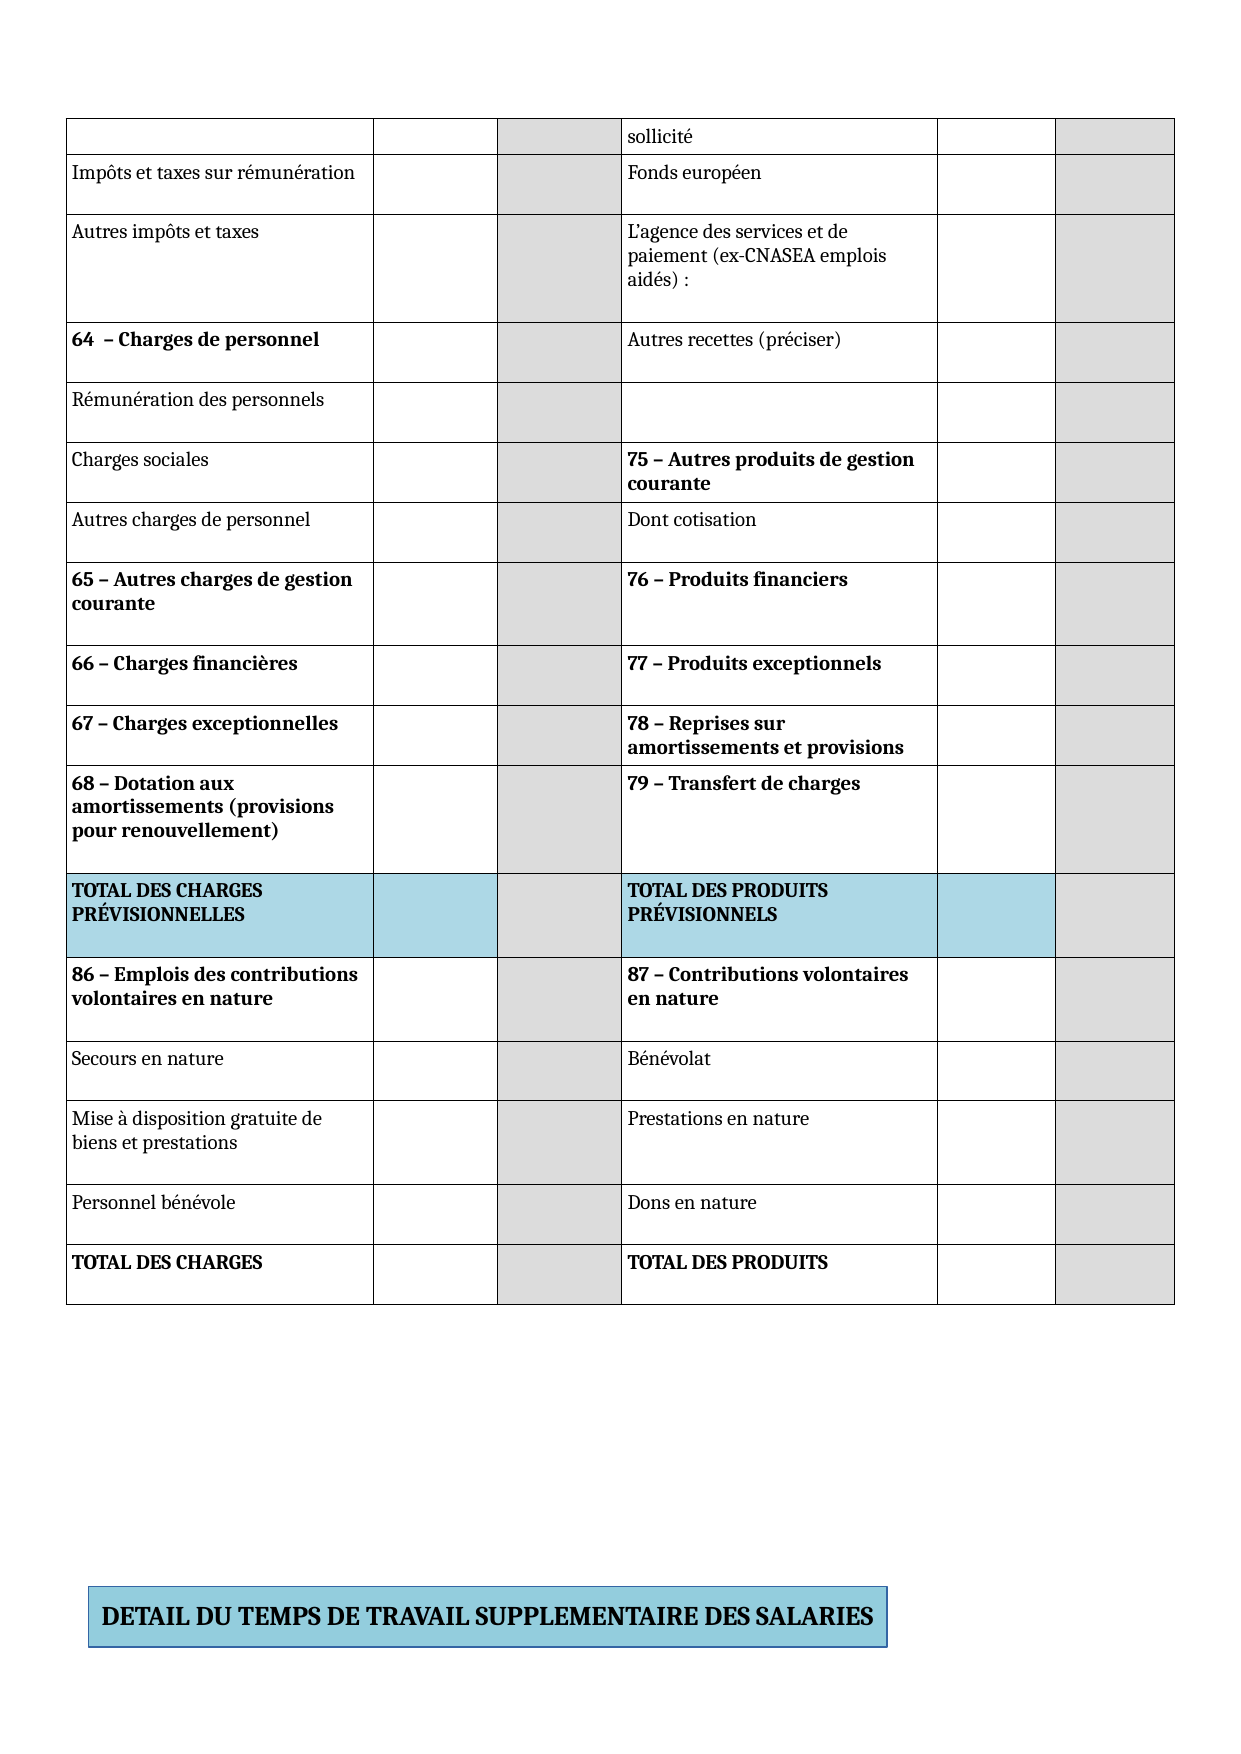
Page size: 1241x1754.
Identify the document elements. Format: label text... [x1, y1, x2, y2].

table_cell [67, 119, 373, 154]
table_cell [498, 563, 621, 645]
table_cell [498, 119, 621, 154]
table_cell [374, 1101, 497, 1184]
table_cell Autres impôts et taxes [67, 215, 373, 322]
table_cell Impôts et taxes sur rémunération [67, 155, 373, 214]
table_cell 78 – Reprises sur amortissements et provisions [622, 706, 937, 765]
table_cell Autres charges de personnel [67, 503, 373, 561]
table_cell [938, 443, 1055, 501]
table_cell [938, 215, 1055, 322]
table_cell [1056, 706, 1174, 765]
table_cell [938, 563, 1055, 645]
table_cell [374, 443, 497, 501]
table_cell [1056, 1101, 1174, 1184]
table_cell [498, 503, 621, 561]
table_cell L’agence des services et de paiement (ex-CNASEA emplois aidés) : [622, 215, 937, 322]
table_cell [374, 323, 497, 382]
table_cell 76 – Produits financiers [622, 563, 937, 645]
table_cell [498, 1042, 621, 1100]
table_cell [498, 1245, 621, 1304]
table_cell [1056, 119, 1174, 154]
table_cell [622, 119, 937, 154]
table_cell 66 – Charges financières [67, 646, 373, 705]
table_cell [374, 1245, 497, 1304]
table_cell [1056, 874, 1174, 957]
table_cell [374, 119, 497, 154]
table_cell [498, 646, 621, 705]
table_cell [938, 155, 1055, 214]
table_cell [938, 323, 1055, 382]
table_cell TOTAL DES CHARGES PRÉVISIONNELLES [67, 874, 373, 957]
table_cell [1056, 323, 1174, 382]
table_cell [938, 1185, 1055, 1244]
table_cell [1056, 646, 1174, 705]
table_cell [938, 1042, 1055, 1100]
table_cell 86 – Emplois des contributions volontaires en nature [67, 958, 373, 1041]
table_cell [1056, 215, 1174, 322]
table_cell [374, 563, 497, 645]
table_cell [938, 119, 1055, 154]
table_cell Prestations en nature [622, 1101, 937, 1184]
table_cell [1056, 1245, 1174, 1304]
table_cell Bénévolat [622, 1042, 937, 1100]
table_cell [374, 1185, 497, 1244]
table_cell TOTAL DES PRODUITS PRÉVISIONNELS [622, 874, 937, 957]
table_cell 64 – Charges de personnel [67, 323, 373, 382]
table_cell [1056, 958, 1174, 1041]
table_cell 68 – Dotation aux amortissements (provisions pour renouvellement) [67, 766, 373, 873]
table_cell TOTAL DES PRODUITS [622, 1245, 937, 1304]
table_cell [1056, 1185, 1174, 1244]
table_cell 77 – Produits exceptionnels [622, 646, 937, 705]
table_cell [938, 874, 1055, 957]
table_cell Dons en nature [622, 1185, 937, 1244]
table_cell [498, 383, 621, 442]
table_cell [938, 503, 1055, 561]
table_cell Fonds européen [622, 155, 937, 214]
table_cell 67 – Charges exceptionnelles [67, 706, 373, 765]
table_cell [374, 706, 497, 765]
table_cell [374, 503, 497, 561]
table_cell [498, 1185, 621, 1244]
table_cell [374, 155, 497, 214]
table_cell [1056, 383, 1174, 442]
table_cell [938, 646, 1055, 705]
table_cell 87 – Contributions volontaires en nature [622, 958, 937, 1041]
table_cell 79 – Transfert de charges [622, 766, 937, 873]
table_cell [938, 706, 1055, 765]
table_cell [498, 706, 621, 765]
table_cell [498, 766, 621, 873]
table_cell 65 – Autres charges de gestion courante [67, 563, 373, 645]
table_cell [1056, 563, 1174, 645]
table_cell [498, 443, 621, 501]
table_cell [938, 1245, 1055, 1304]
table_cell [374, 646, 497, 705]
table_cell [1056, 503, 1174, 561]
table_cell 75 – Autres produits de gestion courante [622, 443, 937, 501]
table_cell [1056, 443, 1174, 501]
table_cell Secours en nature [67, 1042, 373, 1100]
table_cell Charges sociales [67, 443, 373, 501]
table_cell [374, 766, 497, 873]
table_cell Dont cotisation [622, 503, 937, 561]
table_cell [938, 766, 1055, 873]
table_cell Mise à disposition gratuite de biens et prestations [67, 1101, 373, 1184]
table_cell [498, 155, 621, 214]
table_cell [498, 1101, 621, 1184]
table_cell [374, 958, 497, 1041]
table_cell [1056, 766, 1174, 873]
table_cell [1056, 1042, 1174, 1100]
table_cell [938, 958, 1055, 1041]
table_cell Personnel bénévole [67, 1185, 373, 1244]
table_cell [498, 958, 621, 1041]
table_cell [622, 383, 937, 442]
table_cell [498, 323, 621, 382]
table_cell [498, 874, 621, 957]
table_cell [374, 1042, 497, 1100]
table_cell TOTAL DES CHARGES [67, 1245, 373, 1304]
table_cell [1056, 155, 1174, 214]
table_cell Autres recettes (préciser) [622, 323, 937, 382]
table_cell [938, 1101, 1055, 1184]
table_cell [498, 215, 621, 322]
table_cell Rémunération des personnels [67, 383, 373, 442]
table_cell [374, 874, 497, 957]
table_cell [374, 383, 497, 442]
table_cell [938, 383, 1055, 442]
table_cell [374, 215, 497, 322]
